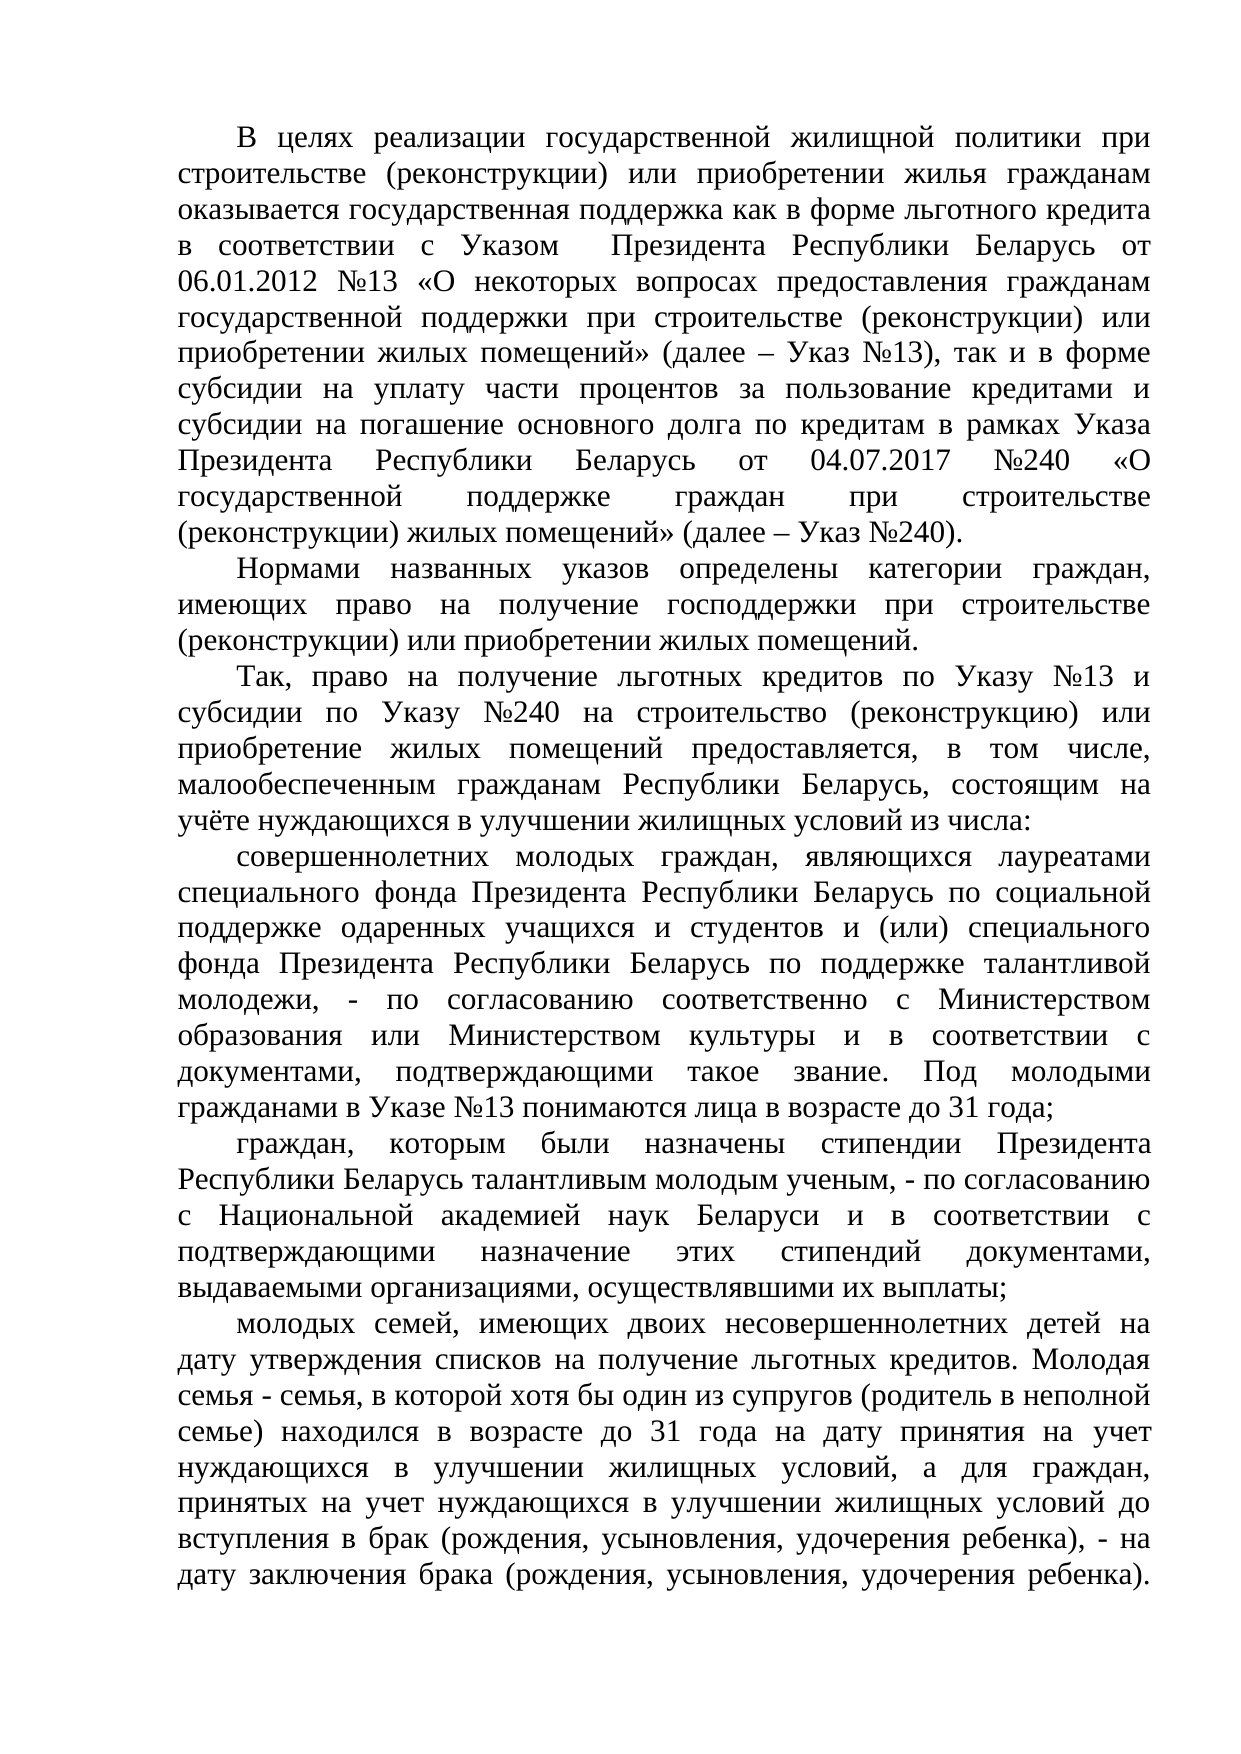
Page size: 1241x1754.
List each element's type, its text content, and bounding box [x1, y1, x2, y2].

text Нормами названных указов определены категории граждан, имеющих право на получение господдержки при строительстве (реконструкции) или приобретении жилых помещений. [177, 549, 1152, 657]
text совершеннолетних молодых граждан, являющихся лауреатами специального фонда Президента Республики Беларусь по социальной поддержке одаренных учащихся и студентов и (или) специального фонда Президента Республики Беларусь по поддержке талантливой молодежи, - по согласованию соответственно с Министерством образования или Министерством культуры и в соответствии с документами, подтверждающими такое звание. Под молодыми гражданами в Указе №13 понимаются лица в возрасте до 31 года; [177, 837, 1152, 1124]
text граждан, которым были назначены стипендии Президента Республики Беларусь талантливым молодым ученым, - по согласованию с Национальной академией наук Беларуси и в соответствии с подтверждающими назначение этих стипендий документами, выдаваемыми организациями, осуществлявшими их выплаты; [177, 1124, 1152, 1304]
text В целях реализации государственной жилищной политики при строительстве (реконструкции) или приобретении жилья гражданам оказывается государственная поддержка как в форме льготного кредита в соответствии с Указом Президента Республики Беларусь от 06.01.2012 №13 «О некоторых вопросах предоставления гражданам государственной поддержки при строительстве (реконструкции) или приобретении жилых помещений» (далее – Указ №13), так и в форме субсидии на уплату части процентов за пользование кредитами и субсидии на погашение основного долга по кредитам в рамках Указа Президента Республики Беларусь от 04.07.2017 №240 «О государственной поддержке граждан при строительстве (реконструкции) жилых помещений» (далее – Указ №240). [177, 118, 1152, 549]
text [177, 1304, 1152, 1592]
text Так, право на получение льготных кредитов по Указу №13 и субсидии по Указу №240 на строительство (реконструкцию) или приобретение жилых помещений предоставляется, в том числе, малообеспеченным гражданам Республики Беларусь, состоящим на учёте нуждающихся в улучшении жилищных условий из числа: [177, 657, 1152, 837]
